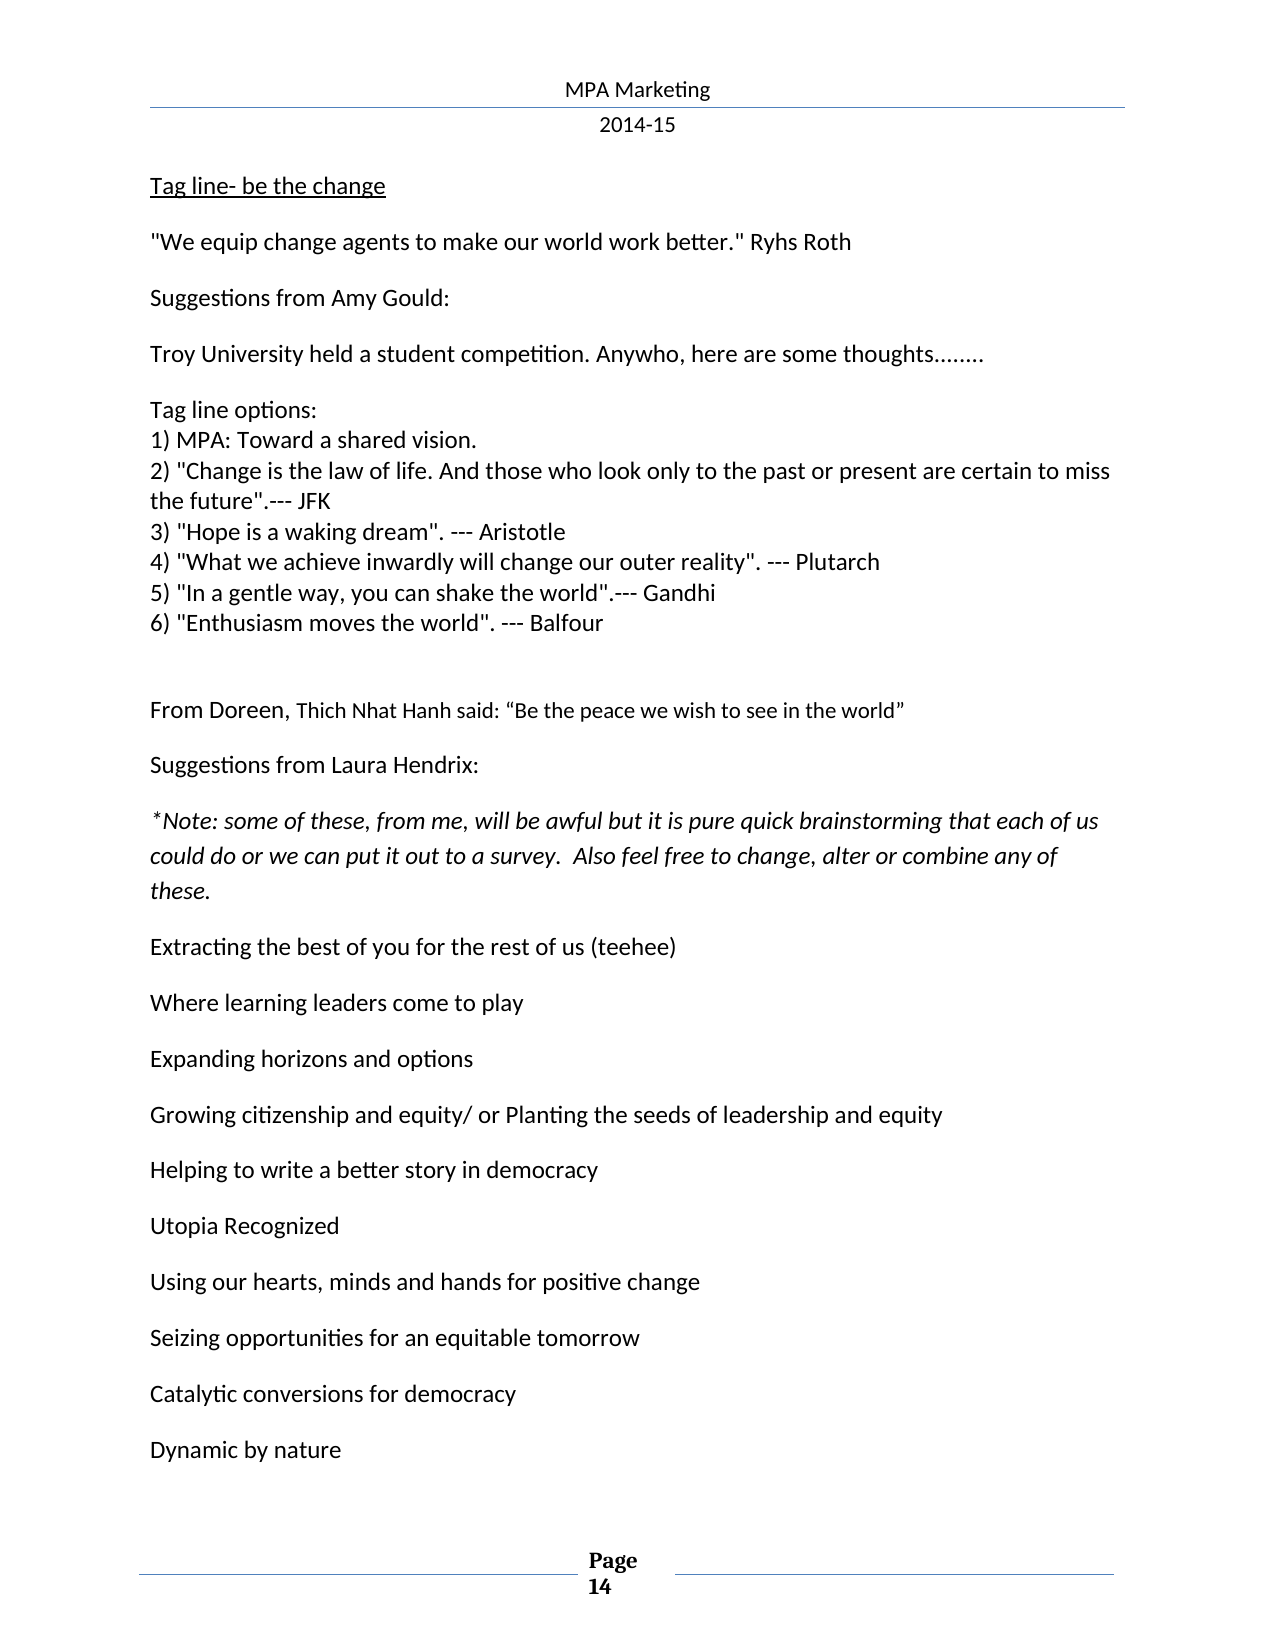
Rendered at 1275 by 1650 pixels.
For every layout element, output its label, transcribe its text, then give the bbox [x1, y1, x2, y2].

text Seizing opportunities for an equitable tomorrow [150, 1322, 1125, 1353]
text Expanding horizons and options [150, 1043, 1125, 1073]
text Suggestions from Laura Hendrix: [150, 750, 1125, 780]
text 5) "In a gentle way, you can shake the world".--- Gandhi [150, 577, 1125, 607]
text 6) "Enthusiasm moves the world". --- Balfour [150, 607, 1125, 638]
text Catalytic conversions for democracy [150, 1378, 1125, 1408]
text Tag line options: [150, 394, 1125, 424]
text *Note: some of these, from me, will be awful but it is pure quick brainstorming that each of us could do or we can put it out to a survey. Also feel free to change, alter or combine any of these. [150, 806, 1125, 906]
text Dynamic by nature [150, 1434, 1125, 1464]
text From Doreen, Thich Nhat Hanh said: “Be the peace we wish to see in the world” [150, 694, 1125, 724]
text 2) "Change is the law of life. And those who look only to the past or present are certain to miss the future".--- JFK [150, 455, 1125, 516]
text Helping to write a better story in democracy [150, 1155, 1125, 1185]
text Tag line- be the change [150, 171, 1125, 201]
text Suggestions from Amy Gould: [150, 282, 1125, 313]
text Where learning leaders come to play [150, 987, 1125, 1018]
text Utopia Recognized [150, 1211, 1125, 1241]
text Using our hearts, minds and hands for positive change [150, 1266, 1125, 1297]
text Growing citizenship and equity/ or Planting the seeds of leadership and equity [150, 1099, 1125, 1129]
text 3) "Hope is a waking dream". --- Aristotle [150, 516, 1125, 546]
text Troy University held a student competition. Anywho, here are some thoughts........ [150, 338, 1125, 368]
text 1) MPA: Toward a shared vision. [150, 424, 1125, 455]
text "We equip change agents to make our world work better." Ryhs Roth [150, 226, 1125, 257]
text Extracting the best of you for the rest of us (teehee) [150, 931, 1125, 962]
text 4) "What we achieve inwardly will change our outer reality". --- Plutarch [150, 546, 1125, 577]
